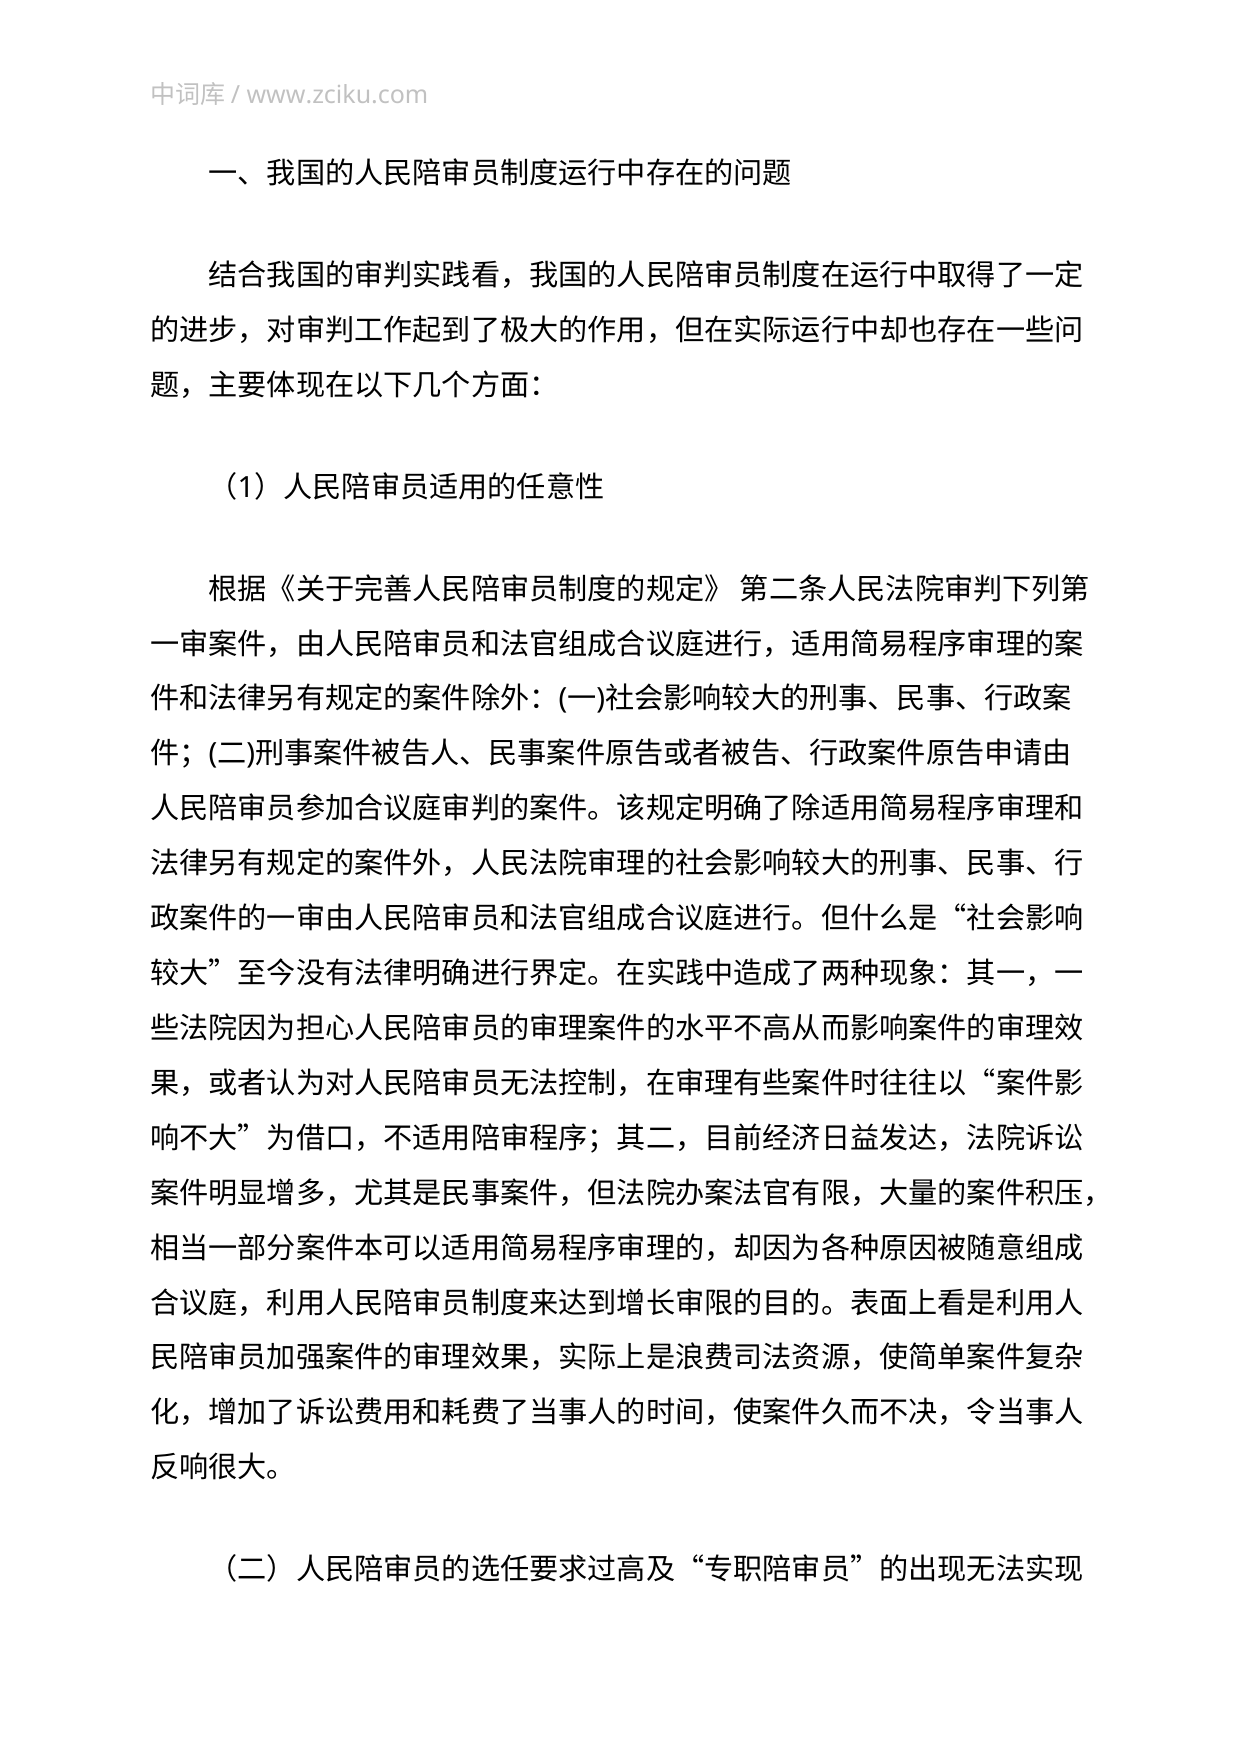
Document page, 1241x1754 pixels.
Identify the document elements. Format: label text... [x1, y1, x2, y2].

text 结合我国的审判实践看，我国的人民陪审员制度在运行中取得了一定的进步，对审判工作起到了极大的作用，但在实际运行中却也存在一些问题，主要体现在以下几个方面： [150, 252, 1090, 404]
text （1）人民陪审员适用的任意性 [150, 463, 1090, 506]
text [150, 1546, 1090, 1588]
text 根据《关于完善人民陪审员制度的规定》 第二条人民法院审判下列第一审案件，由人民陪审员和法官组成合议庭进行，适用简易程序审理的案件和法律另有规定的案件除外：(一)社会影响较大的刑事、民事、行政案件；(二)刑事案件被告人、民事案件原告或者被告、行政案件原告申请由人民陪审员参加合议庭审判的案件。该规定明确了除适用简易程序审理和法律另有规定的案件外，人民法院审理的社会影响较大的刑事、民事、行政案件的一审由人民陪审员和法官组成合议庭进行。但什么是“社会影响较大”至今没有法律明确进行界定。在实践中造成了两种现象：其一，一些法院因为担心人民陪审员的审理案件的水平不高从而影响案件的审理效果，或者认为对人民陪审员无法控制，在审理有些案件时往往以“案件影响不大”为借口，不适用陪审程序；其二，目前经济日益发达，法院诉讼案件明显增多，尤其是民事案件，但法院办案法官有限，大量的案件积压，相当一部分案件本可以适用简易程序审理的，却因为各种原因被随意组成合议庭，利用人民陪审员制度来达到增长审限的目的。表面上看是利用人民陪审员加强案件的审理效果，实际上是浪费司法资源，使简单案件复杂化，增加了诉讼费用和耗费了当事人的时间，使案件久而不决，令当事人反响很大。 [150, 565, 1090, 1486]
text 一、我国的人民陪审员制度运行中存在的问题 [150, 150, 1090, 192]
